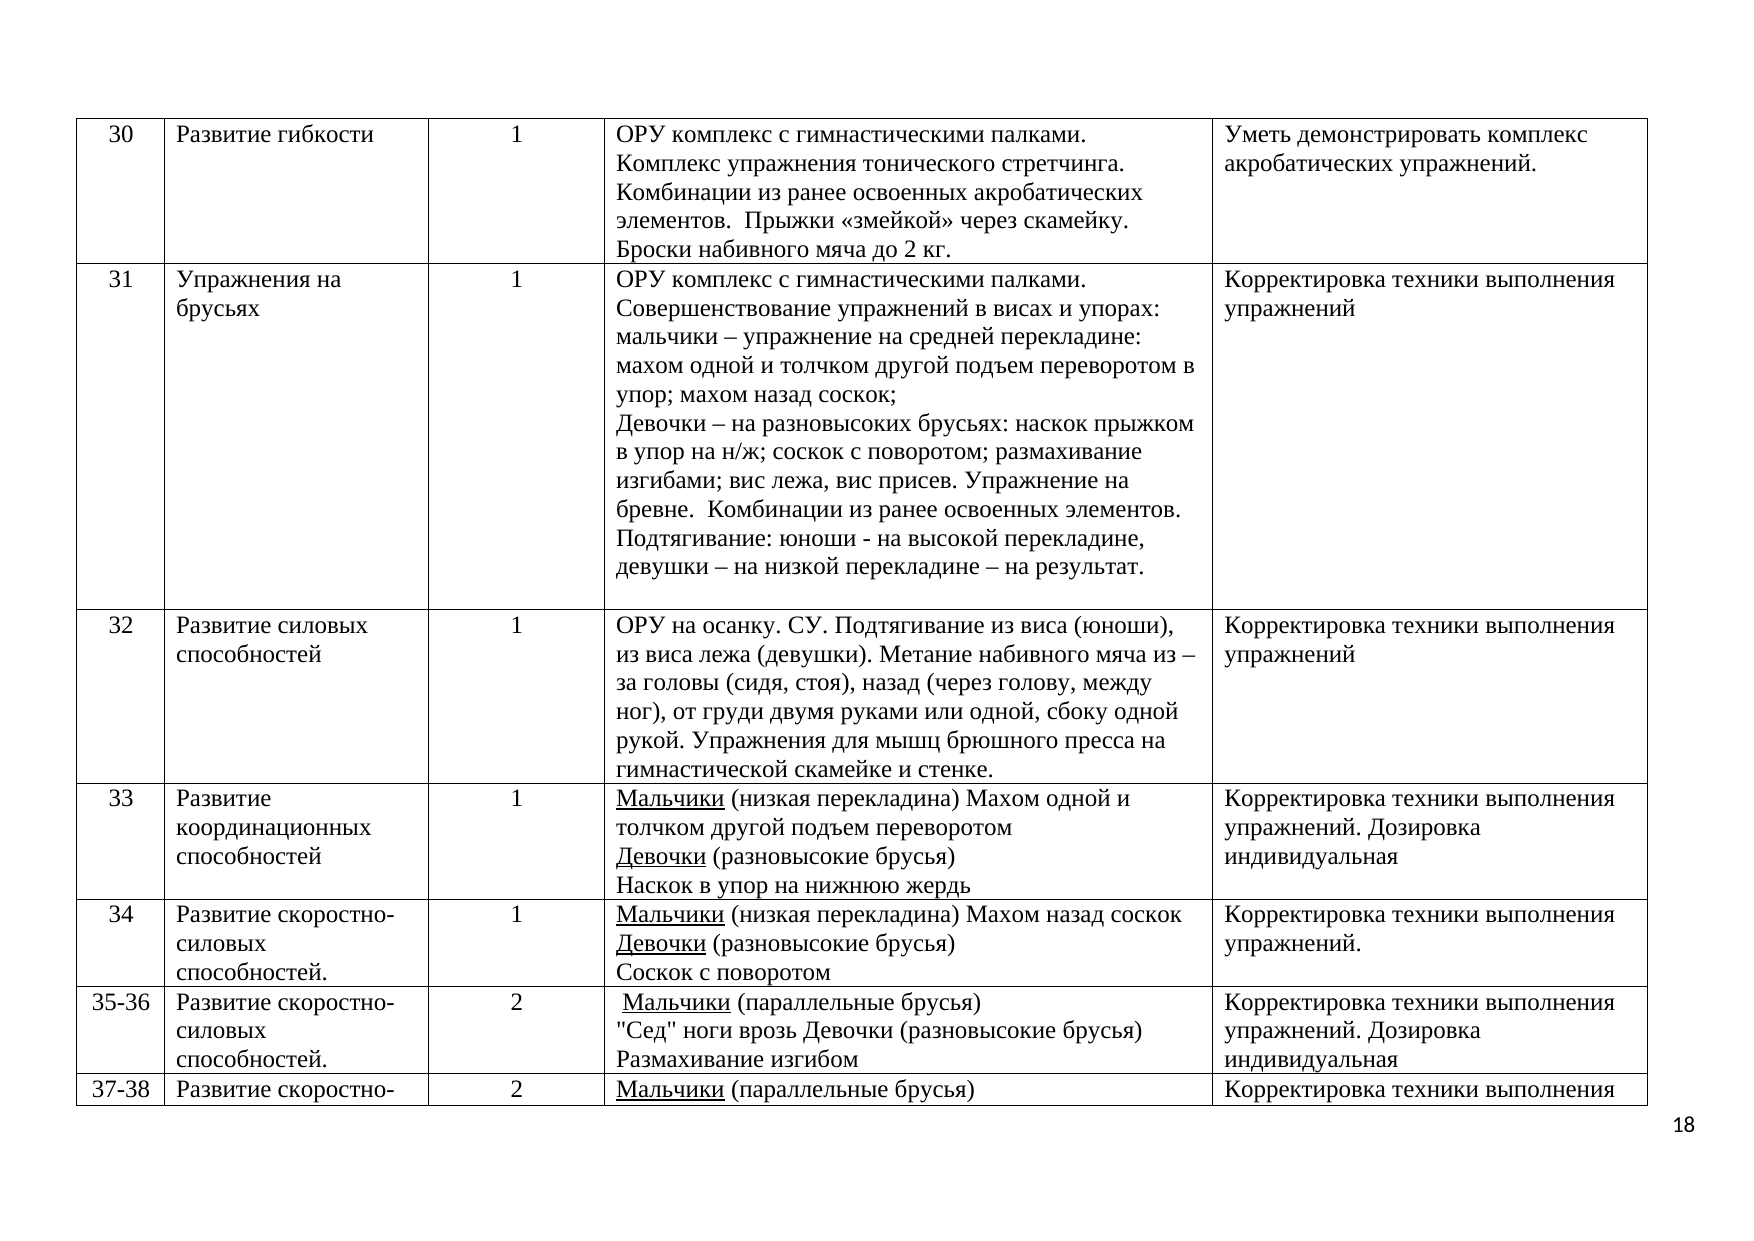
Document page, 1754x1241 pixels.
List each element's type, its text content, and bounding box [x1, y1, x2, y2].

table_cell Корректировка техники выполнения упражнений [1213, 610, 1647, 782]
table_cell Развитие гибкости [165, 119, 428, 263]
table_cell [165, 1074, 428, 1105]
table_cell ОРУ комплекс с гимнастическими палками. Комплекс упражнения тонического стретчинга. Комбинации из ранее освоенных акробатических элементов. Прыжки «змейкой» через скамейку. Броски набивного мяча до . [605, 119, 1212, 263]
table_cell 30 [77, 119, 164, 263]
table_cell Корректировка техники выполнения упражнений. Дозировка индивидуальная [1213, 987, 1647, 1073]
table_cell 34 [77, 900, 164, 986]
table_cell Корректировка техники выполнения упражнений. [1213, 900, 1647, 986]
table_cell 1 [429, 264, 604, 609]
table_cell ОРУ на осанку. СУ. Подтягивание из виса (юноши), из виса лежа (девушки). Метание набивного мяча из – за головы (сидя, стоя), назад (через голову, между ног), от груди двумя руками или одной, сбоку одной рукой. Упражнения для мышц брюшного пресса на гимнастической скамейке и стенке. [605, 610, 1212, 782]
table_cell 33 [77, 784, 164, 898]
table_cell Корректировка техники выполнения упражнений [1213, 264, 1647, 609]
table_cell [1213, 1074, 1647, 1105]
table_cell Развитие силовых способностей [165, 610, 428, 782]
table_cell Развитие скоростно-силовых способностей. [165, 900, 428, 986]
table_cell Мальчики (низкая перекладина) Махом одной и толчком другой подъем переворотом Девочки (разновысокие брусья) Наскок в упор на нижнюю жердь [605, 784, 1212, 898]
table_cell Упражнения на брусьях [165, 264, 428, 609]
table_cell 1 [429, 784, 604, 898]
table_cell 2 [429, 1074, 604, 1105]
table_cell 1 [429, 610, 604, 782]
table_cell Корректировка техники выполнения упражнений. Дозировка индивидуальная [1213, 784, 1647, 898]
table_cell 1 [429, 119, 604, 263]
table_cell 32 [77, 610, 164, 782]
table_cell 1 [429, 900, 604, 986]
table_cell 35-36 [77, 987, 164, 1073]
table_cell Уметь демонстрировать комплекс акробатических упражнений. [1213, 119, 1647, 263]
table_cell Мальчики (низкая перекладина) Махом назад соскок Девочки (разновысокие брусья) Соскок с поворотом [605, 900, 1212, 986]
table_cell Развитие координационных способностей [165, 784, 428, 898]
table_cell ОРУ комплекс с гимнастическими палками. Совершенствование упражнений в висах и упорах: мальчики – упражнение на средней перекладине: махом одной и толчком другой подъем переворотом в упор; махом назад соскок; Девочки – на разновысоких брусьях: наскок прыжком в упор на н/ж; соскок с поворотом; размахивание изгибами; вис лежа, вис присев. Упражнение на бревне. Комбинации из ранее освоенных элементов. Подтягивание: юноши - на высокой перекладине, девушки – на низкой перекладине – на результат. [605, 264, 1212, 609]
table_cell 31 [77, 264, 164, 609]
table_cell 37-38 [77, 1074, 164, 1105]
table_cell 2 [429, 987, 604, 1073]
table_cell Мальчики (параллельные брусья) "Сед" ноги врозь Девочки (разновысокие брусья) Размахивание изгибом [605, 987, 1212, 1073]
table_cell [605, 1074, 1212, 1105]
table_cell Развитие скоростно-силовых способностей. [165, 987, 428, 1073]
